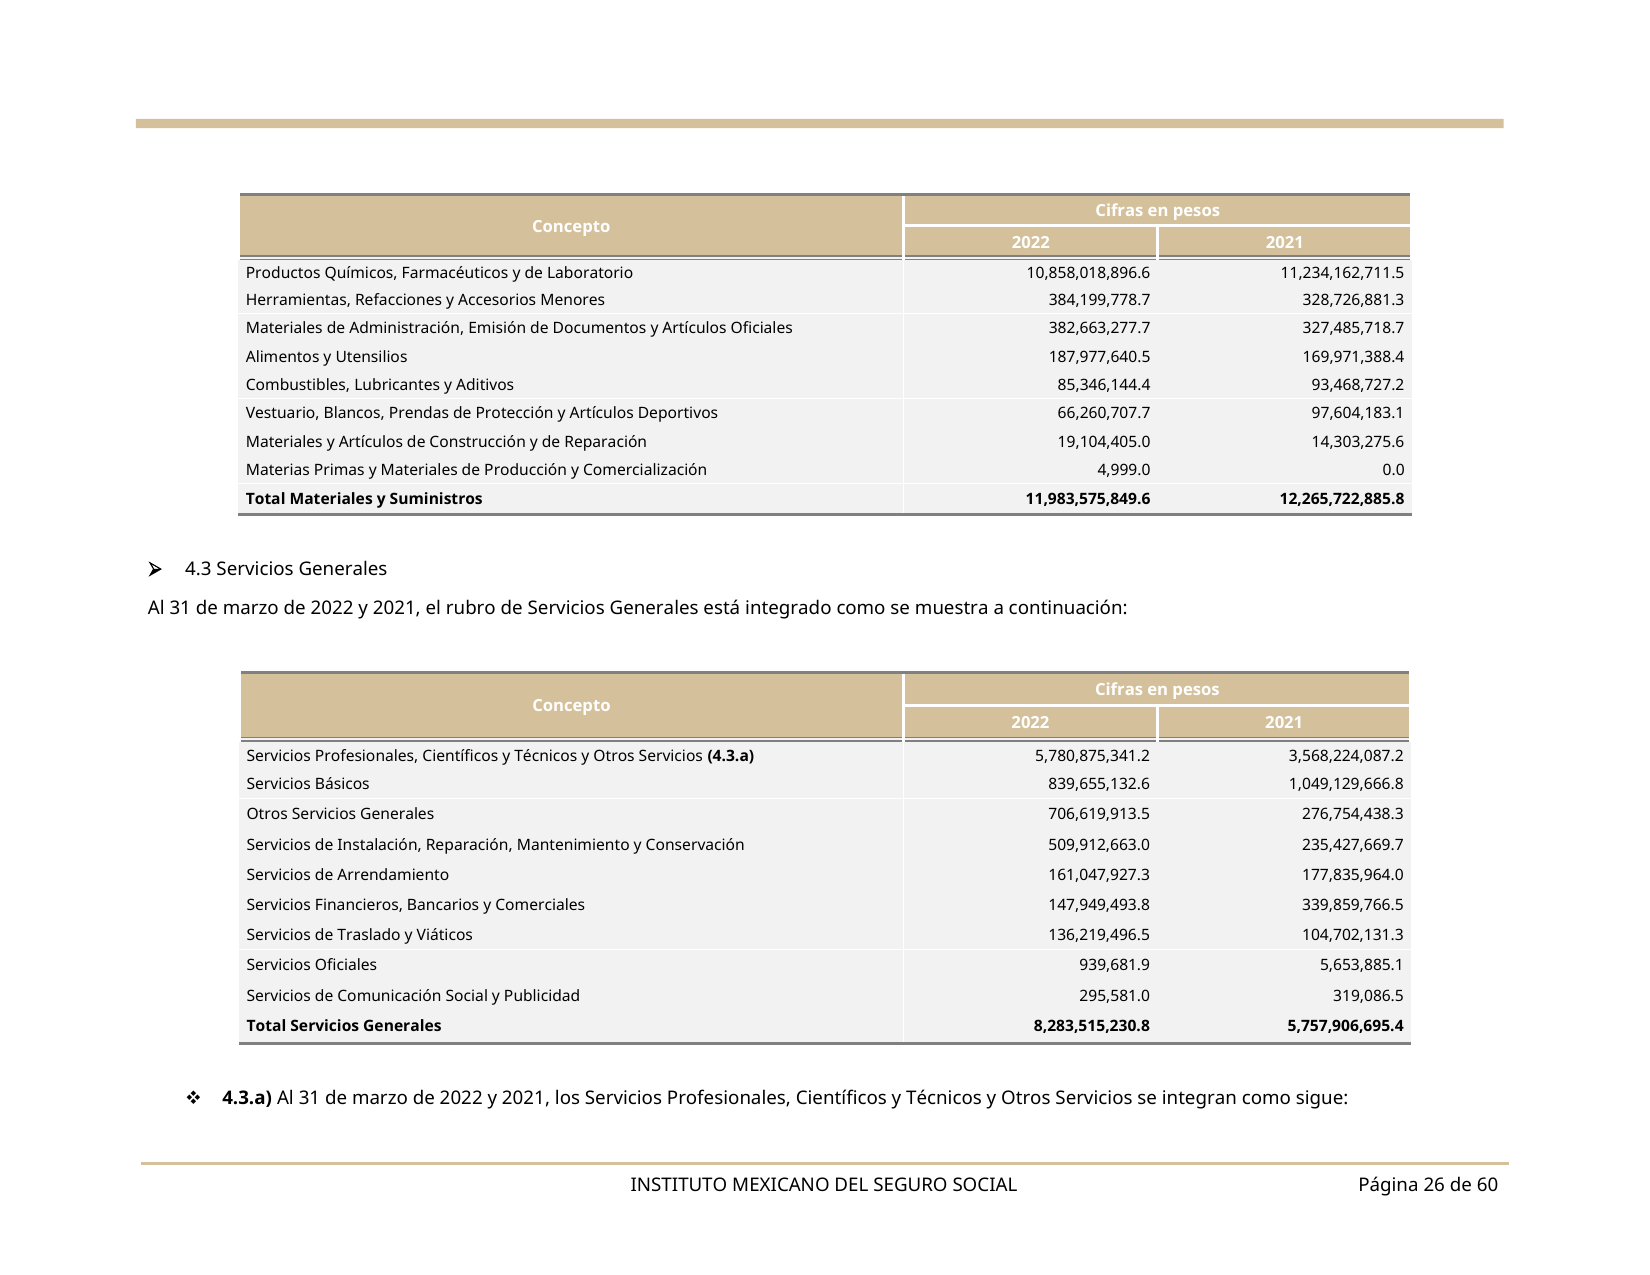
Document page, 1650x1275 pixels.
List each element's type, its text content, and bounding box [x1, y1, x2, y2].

table_cell 235,427,669.7 [1157, 829, 1411, 859]
table_cell Servicios de Traslado y Viáticos [239, 919, 903, 949]
table_cell Herramientas, Refacciones y Accesorios Menores [238, 285, 903, 313]
table_cell Servicios Financieros, Bancarios y Comerciales [239, 889, 903, 919]
table_cell Otros Servicios Generales [239, 799, 903, 829]
table_cell Materiales y Artículos de Construcción y de Reparación [238, 427, 903, 455]
table_cell 509,912,663.0 [904, 829, 1157, 859]
table_cell 11,983,575,849.6 [904, 484, 1158, 513]
table_cell 384,199,778.7 [904, 285, 1158, 313]
table_cell 1,049,129,666.8 [1157, 768, 1411, 798]
table_cell Servicios de Comunicación Social y Publicidad [239, 980, 903, 1010]
table_cell Servicios Básicos [239, 768, 903, 798]
table_cell 0.0 [1158, 455, 1412, 483]
table_cell Materias Primas y Materiales de Producción y Comercialización [238, 455, 903, 483]
table_cell 939,681.9 [904, 950, 1157, 980]
table_cell 19,104,405.0 [904, 427, 1158, 455]
table_cell Total Servicios Generales [239, 1010, 903, 1042]
table_header Concepto [241, 674, 902, 737]
table_cell 5,757,906,695.4 [1157, 1010, 1411, 1042]
table_cell 14,303,275.6 [1158, 427, 1412, 455]
table_cell 2022 [905, 707, 1156, 737]
table_cell Servicios de Arrendamiento [239, 859, 903, 889]
table_cell 10,858,018,896.6 [904, 260, 1158, 285]
table_cell 2022 [905, 227, 1156, 255]
table_cell 104,702,131.3 [1157, 919, 1411, 949]
table_cell 12,265,722,885.8 [1158, 484, 1412, 513]
table_cell 4,999.0 [904, 455, 1158, 483]
table_cell 11,234,162,711.5 [1158, 260, 1412, 285]
table_cell 328,726,881.3 [1158, 285, 1412, 313]
table_cell 147,949,493.8 [904, 889, 1157, 919]
table_cell Combustibles, Lubricantes y Aditivos [238, 370, 903, 398]
table_cell 177,835,964.0 [1157, 859, 1411, 889]
table_cell 839,655,132.6 [904, 768, 1157, 798]
table_cell 97,604,183.1 [1158, 399, 1412, 427]
table_cell 327,485,718.7 [1158, 314, 1412, 342]
text Al 31 de marzo de 2022 y 2021, el rubro de Servicios Generales está integrado como se muestra a continuación: [148, 593, 1502, 619]
table_cell 161,047,927.3 [904, 859, 1157, 889]
table_cell 5,780,875,341.2 [904, 742, 1157, 768]
table_cell Vestuario, Blancos, Prendas de Protección y Artículos Deportivos [238, 399, 903, 427]
table_cell 187,977,640.5 [904, 342, 1158, 370]
table_cell 136,219,496.5 [904, 919, 1157, 949]
list 4.3.a) Al 31 de marzo de 2022 y 2021, los Servicios Profesionales, Científicos y Técnicos y Otros Servicios se integran como sigue: [185, 1083, 1502, 1109]
table_cell 3,568,224,087.2 [1157, 742, 1411, 768]
table_cell Servicios Profesionales, Científicos y Técnicos y Otros Servicios (4.3.a) [239, 742, 903, 768]
table_cell 169,971,388.4 [1158, 342, 1412, 370]
table_cell 8,283,515,230.8 [904, 1010, 1157, 1042]
table_cell 5,653,885.1 [1157, 950, 1411, 980]
table_cell 93,468,727.2 [1158, 370, 1412, 398]
list 4.3 Servicios Generales [148, 555, 1502, 581]
table_cell 2021 [1159, 707, 1409, 737]
table_cell 2021 [1159, 227, 1410, 255]
table_cell 276,754,438.3 [1157, 799, 1411, 829]
table_cell Total Materiales y Suministros [238, 484, 903, 513]
table_cell 66,260,707.7 [904, 399, 1158, 427]
table_cell Servicios de Instalación, Reparación, Mantenimiento y Conservación [239, 829, 903, 859]
table_cell 706,619,913.5 [904, 799, 1157, 829]
table_header Cifras en pesos [905, 196, 1410, 224]
table_cell 339,859,766.5 [1157, 889, 1411, 919]
table_cell 295,581.0 [904, 980, 1157, 1010]
table_cell Servicios Oficiales [239, 950, 903, 980]
table_header Concepto [240, 196, 902, 255]
table_cell Alimentos y Utensilios [238, 342, 903, 370]
table_cell Productos Químicos, Farmacéuticos y de Laboratorio [238, 260, 903, 285]
table_cell 319,086.5 [1157, 980, 1411, 1010]
table_cell 382,663,277.7 [904, 314, 1158, 342]
table_header Cifras en pesos [905, 674, 1409, 704]
table_cell Materiales de Administración, Emisión de Documentos y Artículos Oficiales [238, 314, 903, 342]
table_cell 85,346,144.4 [904, 370, 1158, 398]
